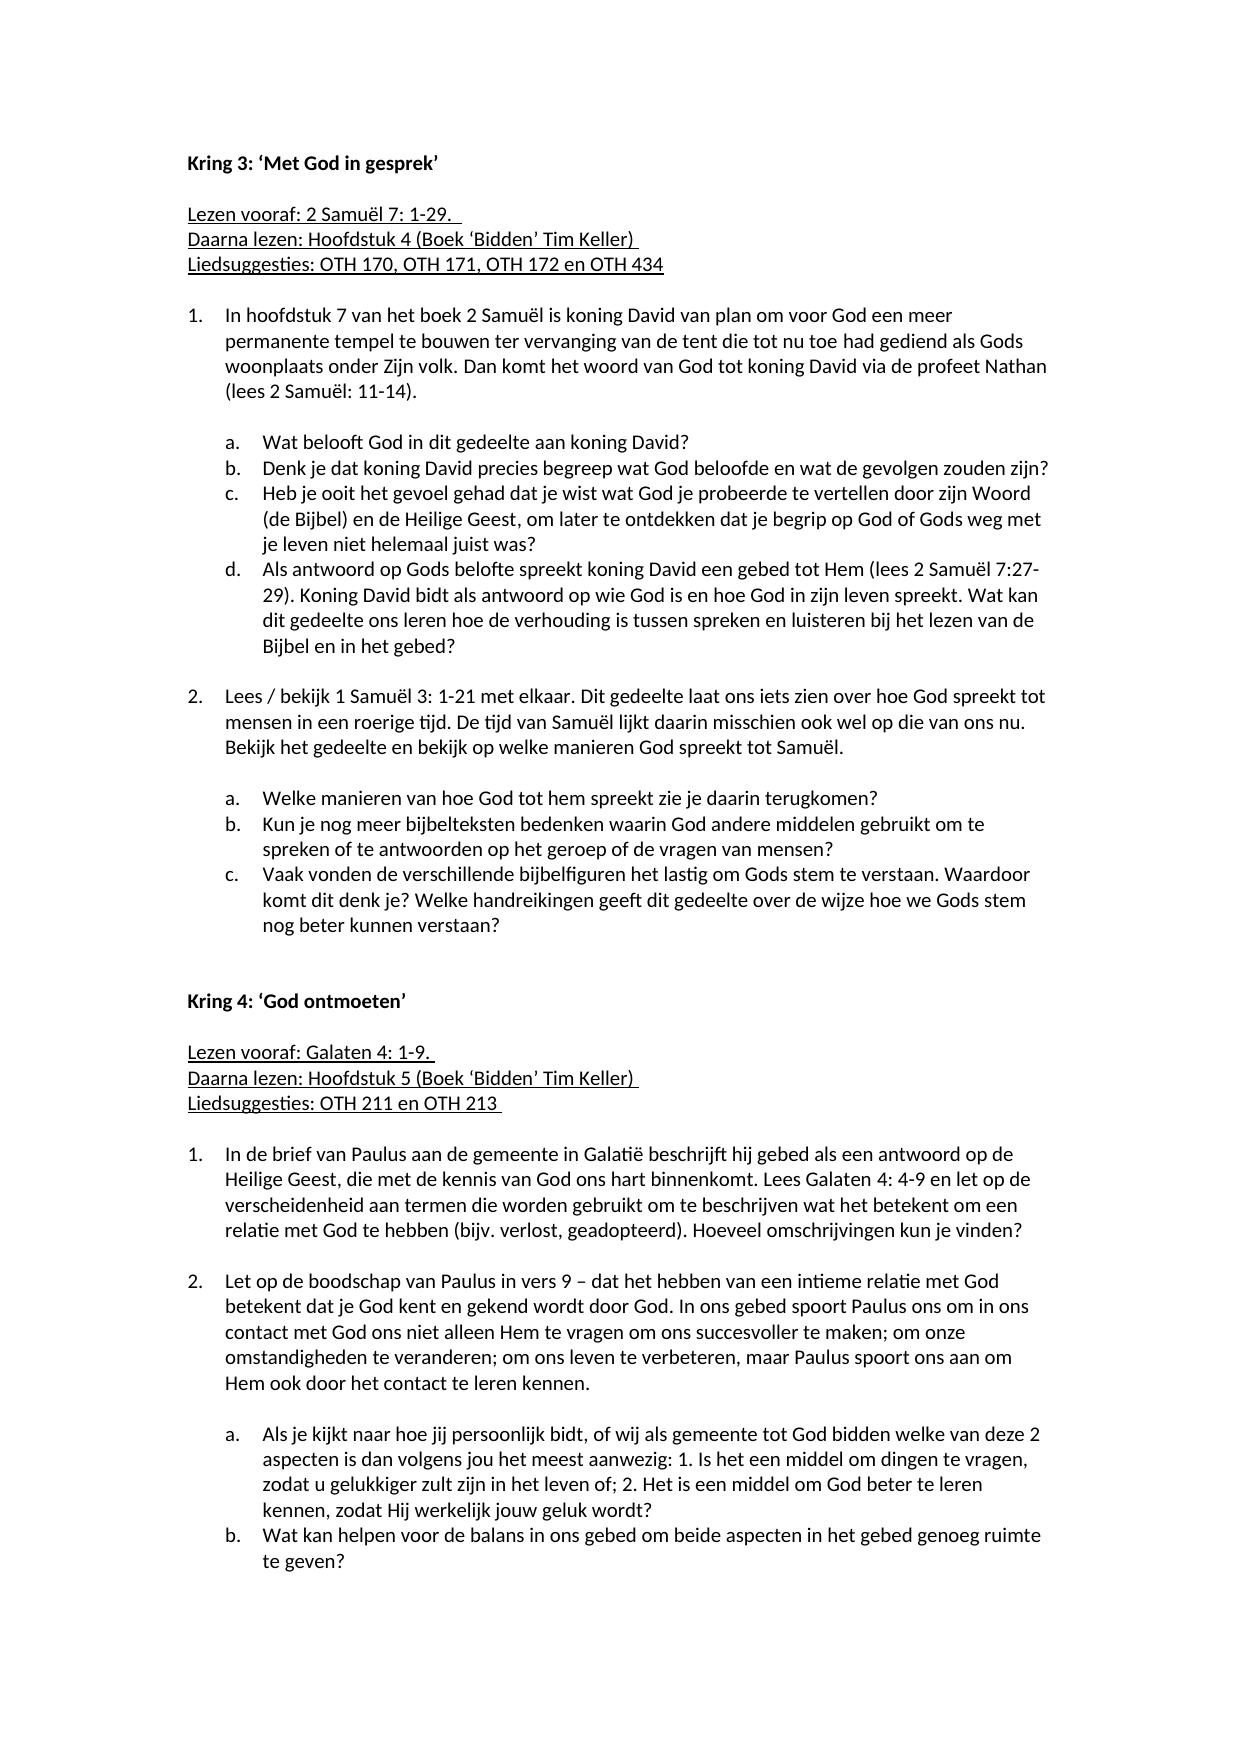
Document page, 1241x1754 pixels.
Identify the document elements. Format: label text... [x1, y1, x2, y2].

list Welke manieren van hoe God tot hem spreekt zie je daarin terugkomen? [225, 785, 1053, 811]
list In de brief van Paulus aan de gemeente in Galatië beschrijft hij gebed als een antwoord op de Heilige Geest, die met de kennis van God ons hart binnenkomt. Lees Galaten 4: 4-9 en let op de verscheidenheid aan termen die worden gebruikt om te beschrijven wat het betekent om een relatie met God te hebben (bijv. verlost, geadopteerd). Hoeveel omschrijvingen kun je vinden? [187, 1141, 1053, 1243]
list Wat kan helpen voor de balans in ons gebed om beide aspecten in het gebed genoeg ruimte te geven? [225, 1522, 1053, 1573]
list Lees / bekijk 1 Samuël 3: 1-21 met elkaar. Dit gedeelte laat ons iets zien over hoe God spreekt tot mensen in een roerige tijd. De tijd van Samuël lijkt daarin misschien ook wel op die van ons nu. Bekijk het gedeelte en bekijk op welke manieren God spreekt tot Samuël. [187, 684, 1053, 760]
text Kring 4: ‘God ontmoeten’ [187, 989, 1053, 1014]
list In hoofdstuk 7 van het boek 2 Samuël is koning David van plan om voor God een meer permanente tempel te bouwen ter vervanging van de tent die tot nu toe had gediend als Gods woonplaats onder Zijn volk. Dan komt het woord van God tot koning David via de profeet Nathan (lees 2 Samuël: 11-14). [187, 302, 1053, 404]
text Liedsuggesties: OTH 170, OTH 171, OTH 172 en OTH 434 [187, 252, 1053, 277]
text Lezen vooraf: 2 Samuël 7: 1-29. [187, 201, 1053, 226]
list Kun je nog meer bijbelteksten bedenken waarin God andere middelen gebruikt om te spreken of te antwoorden op het geroep of de vragen van mensen? [225, 811, 1053, 862]
text Lezen vooraf: Galaten 4: 1-9. [187, 1039, 1053, 1065]
list Let op de boodschap van Paulus in vers 9 – dat het hebben van een intieme relatie met God betekent dat je God kent en gekend wordt door God. In ons gebed spoort Paulus ons om in ons contact met God ons niet alleen Hem te vragen om ons succesvoller te maken; om onze omstandigheden te veranderen; om ons leven te verbeteren, maar Paulus spoort ons aan om Hem ook door het contact te leren kennen. [187, 1268, 1053, 1395]
text Kring 3: ‘Met God in gesprek’ [187, 150, 1053, 175]
list Wat belooft God in dit gedeelte aan koning David? [225, 429, 1053, 455]
list Vaak vonden de verschillende bijbelfiguren het lastig om Gods stem te verstaan. Waardoor komt dit denk je? Welke handreikingen geeft dit gedeelte over de wijze hoe we Gods stem nog beter kunnen verstaan? [225, 862, 1053, 938]
list Heb je ooit het gevoel gehad dat je wist wat God je probeerde te vertellen door zijn Woord (de Bijbel) en de Heilige Geest, om later te ontdekken dat je begrip op God of Gods weg met je leven niet helemaal juist was? [225, 480, 1053, 557]
text Daarna lezen: Hoofdstuk 4 (Boek ‘Bidden’ Tim Keller) [187, 226, 1053, 252]
list Denk je dat koning David precies begreep wat God beloofde en wat de gevolgen zouden zijn? [225, 455, 1053, 480]
list Als je kijkt naar hoe jij persoonlijk bidt, of wij als gemeente tot God bidden welke van deze 2 aspecten is dan volgens jou het meest aanwezig: 1. Is het een middel om dingen te vragen, zodat u gelukkiger zult zijn in het leven of; 2. Het is een middel om God beter te leren kennen, zodat Hij werkelijk jouw geluk wordt? [225, 1421, 1053, 1522]
text Daarna lezen: Hoofdstuk 5 (Boek ‘Bidden’ Tim Keller) [187, 1065, 1053, 1090]
list Als antwoord op Gods belofte spreekt koning David een gebed tot Hem (lees 2 Samuël 7:27-29). Koning David bidt als antwoord op wie God is en hoe God in zijn leven spreekt. Wat kan dit gedeelte ons leren hoe de verhouding is tussen spreken en luisteren bij het lezen van de Bijbel en in het gebed? [225, 557, 1053, 658]
text Liedsuggesties: OTH 211 en OTH 213 [187, 1090, 1053, 1116]
